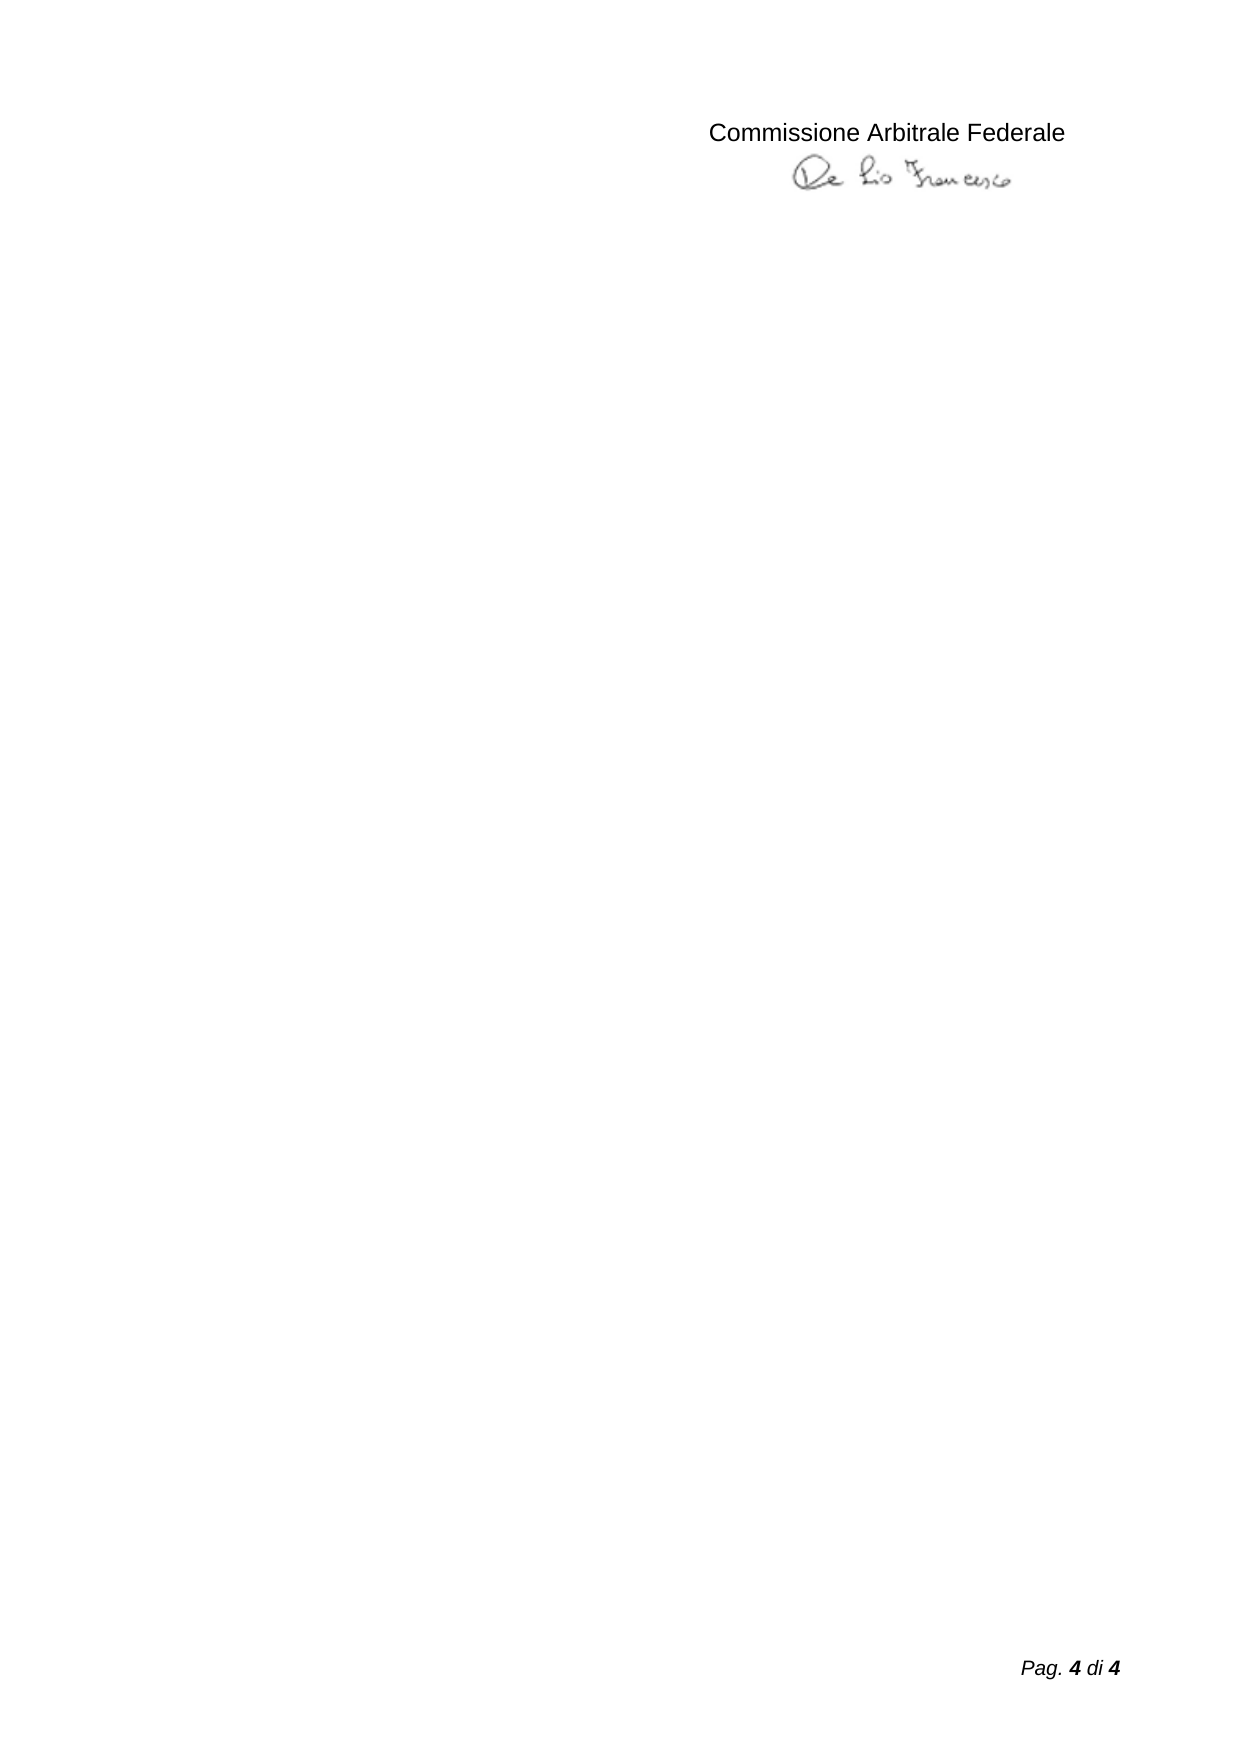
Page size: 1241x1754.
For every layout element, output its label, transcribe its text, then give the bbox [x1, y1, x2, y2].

picture [767, 146, 1023, 196]
text Commissione Arbitrale Federale [118, 118, 1122, 147]
